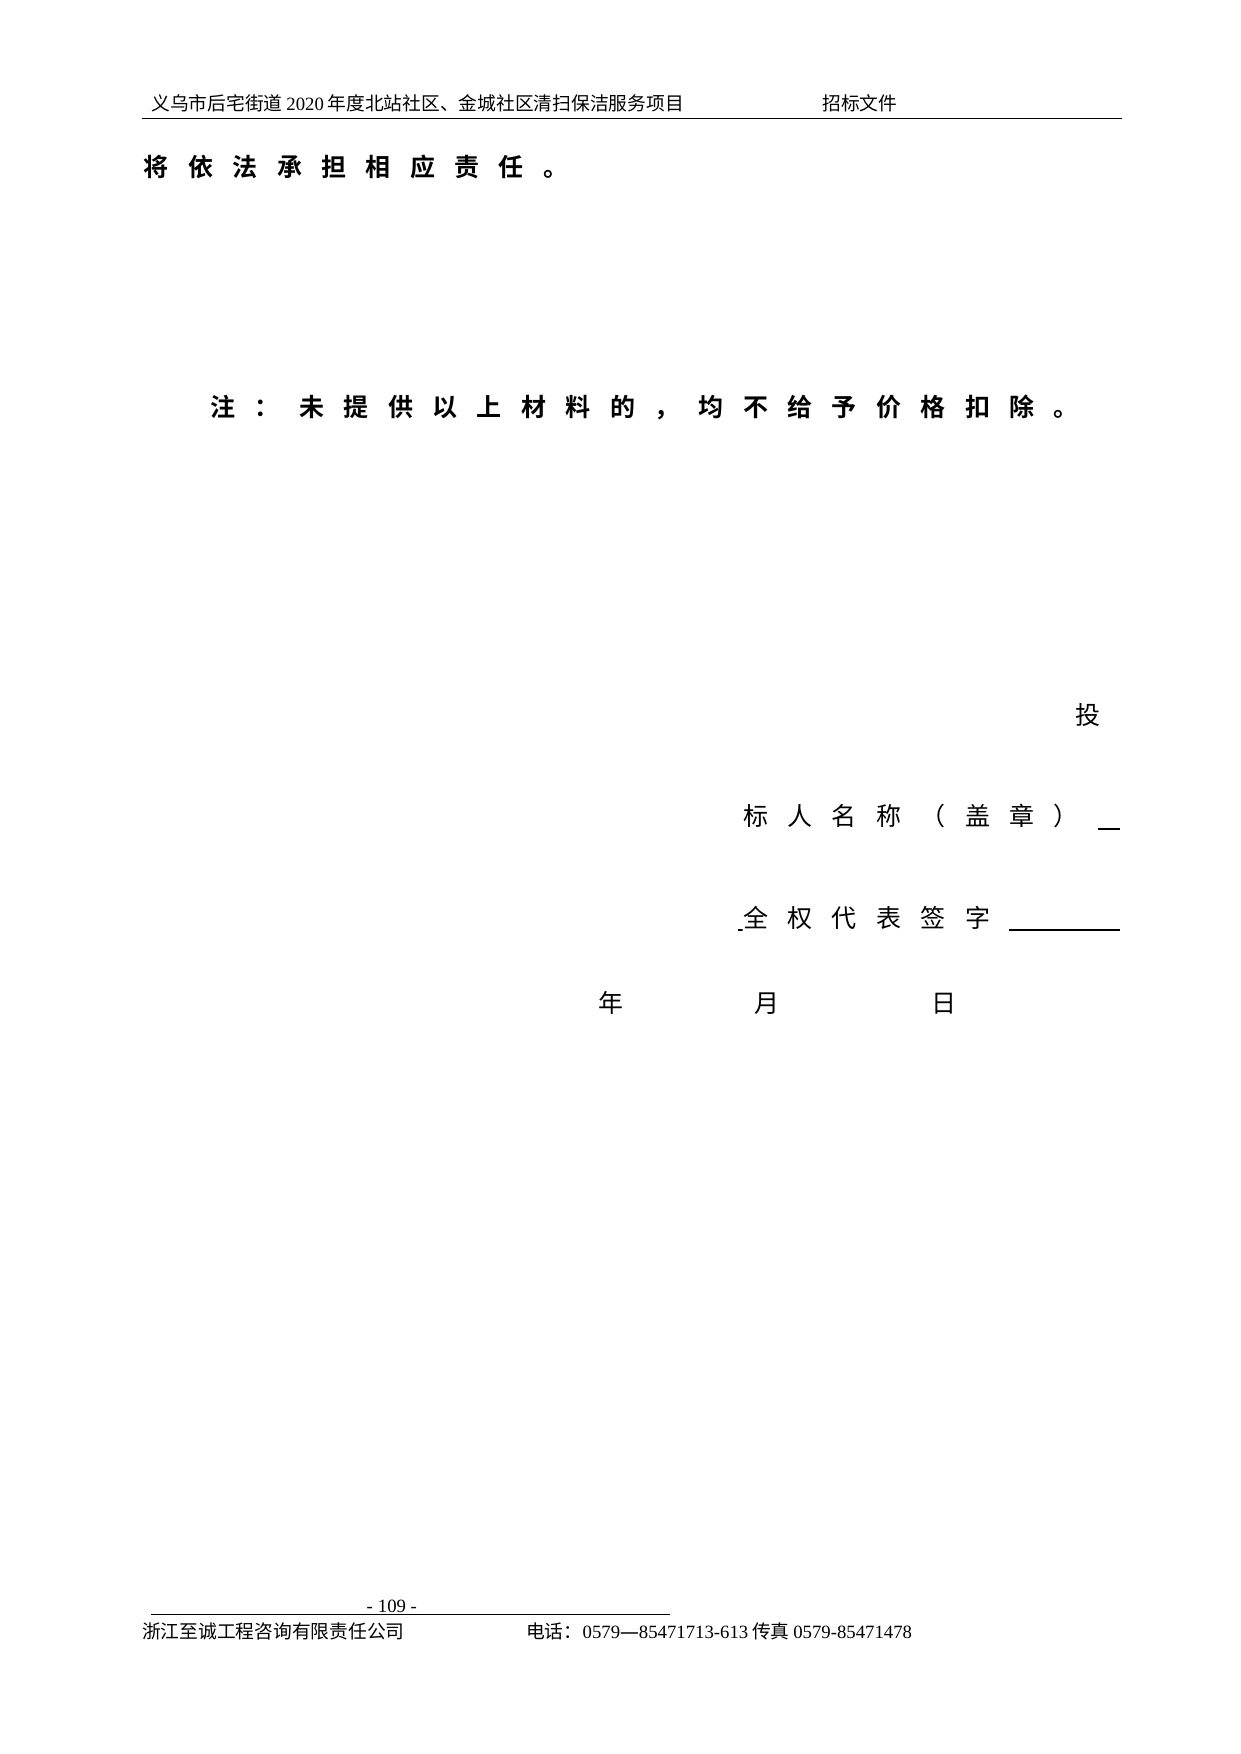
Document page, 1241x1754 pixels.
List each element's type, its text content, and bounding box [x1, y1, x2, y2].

text 投标人名称（盖章） 全权代表签字 [738, 680, 1120, 950]
text 注：未提供以上材料的，均不给予价格扣除。 [144, 372, 1120, 439]
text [144, 132, 1120, 199]
text 年 月 日 [144, 968, 1120, 1036]
